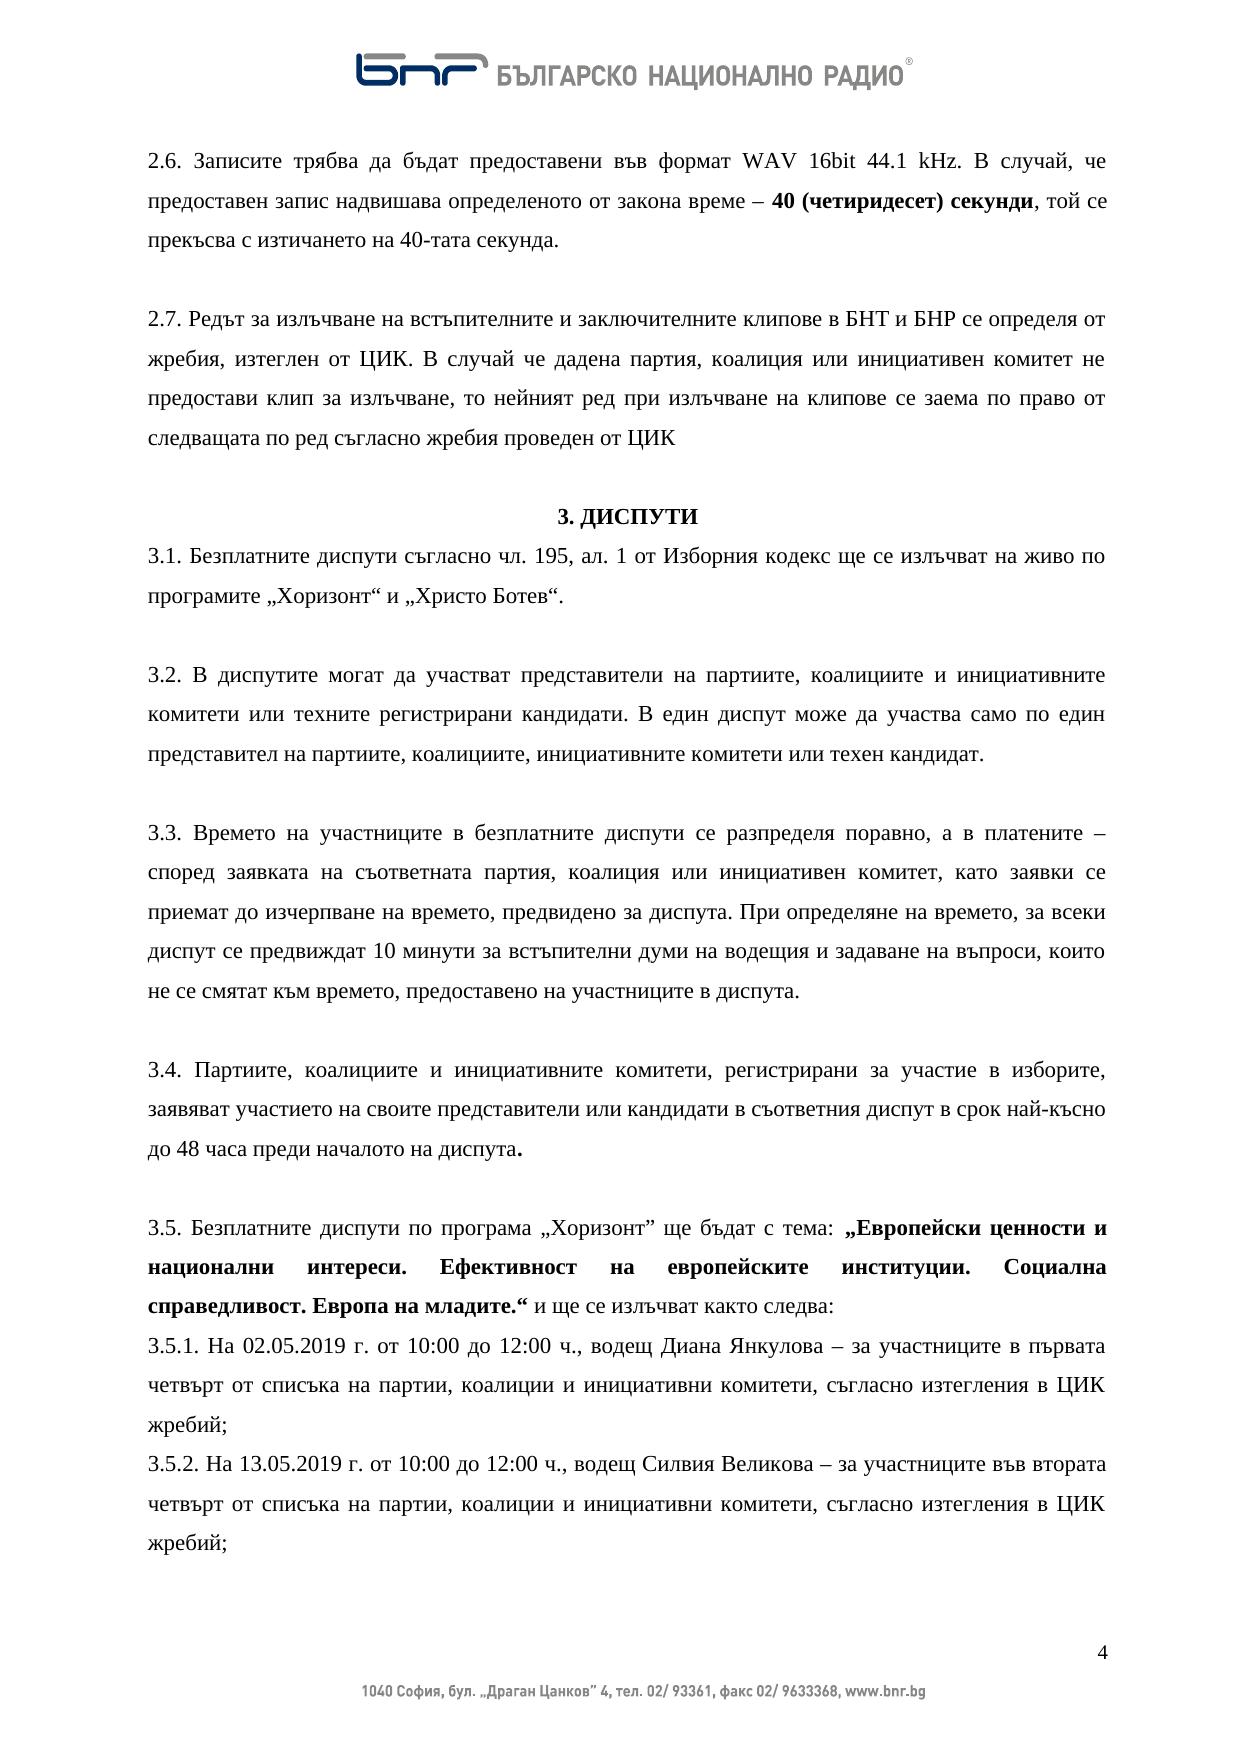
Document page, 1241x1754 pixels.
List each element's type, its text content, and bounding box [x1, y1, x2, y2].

text 3.4. Партиите, коалициите и инициативните комитети, регистрирани за участие в изборите, заявяват участието на своите представители или кандидати в съответния диспут в срок най-късно до 48 часа преди началото на диспута. [148, 1056, 1107, 1161]
text 3.3. Времето на участниците в безплатните диспути се разпределя поравно, а в платените – според заявката на съответната партия, коалиция или инициативен комитет, като заявки се приемат до изчерпване на времето, предвидено за диспута. При определяне на времето, за всеки диспут се предвиждат 10 минути за встъпителни думи на водещия и задаване на въпроси, които не се смятат към времето, предоставено на участниците в диспута. [148, 819, 1107, 1003]
text 3.5.1. На 02.05.2019 г. от 10:00 до 12:00 ч., водещ Диана Янкулова – за участниците в първата четвърт от списъка на партии, коалиции и инициативни комитети, съгласно изтегления в ЦИК жребий; [148, 1332, 1107, 1437]
text 3.5.2. На 13.05.2019 г. от 10:00 до 12:00 ч., водещ Силвия Великова – за участниците във втората четвърт от списъка на партии, коалиции и инициативни комитети, съгласно изтегления в ЦИК жребий; [148, 1450, 1107, 1556]
text 2.7. Редът за излъчване на встъпителните и заключителните клипове в БНТ и БНР се определя от жребия, изтеглен от ЦИК. В случай че дадена партия, коалиция или инициативен комитет не предостави клип за излъчване, то нейният ред при излъчване на клипове се заема по право от следващата по ред съгласно жребия проведен от ЦИК [148, 306, 1107, 450]
text 3.1. Безплатните диспути съгласно чл. 195, ал. 1 от Изборния кодекс ще се излъчват на живо по програмите „Хоризонт“ и „Христо Ботев“. [148, 542, 1107, 608]
text 3.5. Безплатните диспути по програма „Хоризонт” ще бъдат с тема: „Европейски ценности и национални интереси. Ефективност на европейските институции. Социална справедливост. Европа на младите.“ и ще се излъчват както следва: [148, 1213, 1107, 1319]
text 3. ДИСПУТИ [148, 503, 1107, 529]
text 2.6. Записите трябва да бъдат предоставени във формат WAV 16bit 44.1 kHz. В случай, че предоставен запис надвишава определеното от закона време – 40 (четиридесет) секунди, той се прекъсва с изтичането на 40-тата секунда. [148, 148, 1107, 253]
text 3.2. В диспутите могат да участват представители на партиите, коалициите и инициативните комитети или техните регистрирани кандидати. В един диспут може да участва само по един представител на партиите, коалициите, инициативните комитети или техен кандидат. [148, 661, 1107, 766]
